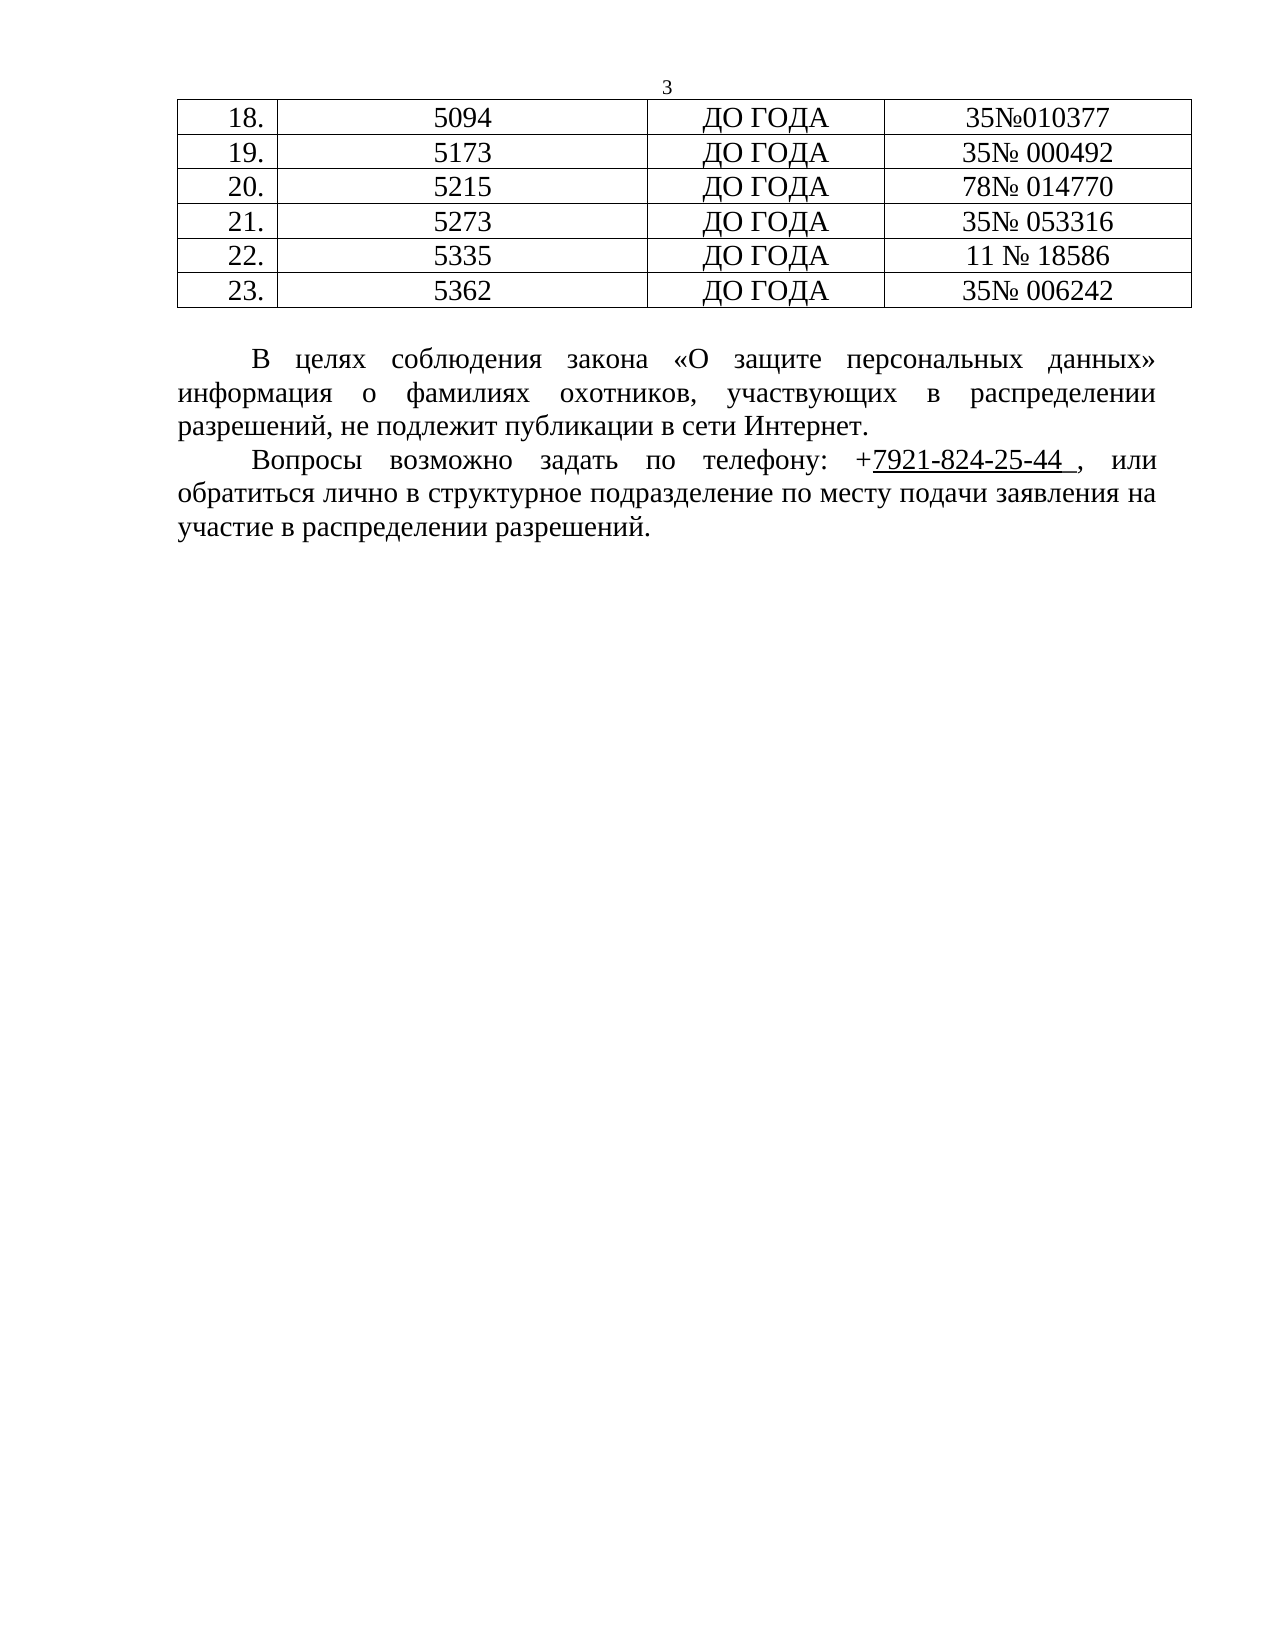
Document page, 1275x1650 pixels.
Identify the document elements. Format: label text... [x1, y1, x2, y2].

table_cell [178, 204, 277, 237]
table_cell 5335 [278, 239, 647, 272]
table_cell 5273 [278, 204, 647, 237]
table_cell 35№010377 [885, 100, 1191, 134]
subtitle В целях соблюдения закона «О защите персональных данных» информация о фамилиях охотников, участвующих в распределении разрешений, не подлежит публикации в сети Интернет. [177, 341, 1157, 442]
table_cell 11 № 18586 [885, 239, 1191, 272]
table_cell [178, 100, 277, 134]
table_cell ДО ГОДА [648, 169, 884, 203]
table_cell [178, 169, 277, 203]
table_cell 35№ 006242 [885, 273, 1191, 307]
table_cell 35№ 053316 [885, 204, 1191, 237]
table_cell 78№ 014770 [885, 169, 1191, 203]
table_cell ДО ГОДА [648, 204, 884, 237]
table_cell 5173 [278, 135, 647, 168]
table_cell [178, 239, 277, 272]
table_cell [178, 273, 277, 307]
table_cell ДО ГОДА [648, 100, 884, 134]
table_cell 5094 [278, 100, 647, 134]
subtitle Вопросы возможно задать по телефону: +7921-824-25-44_, или обратиться лично в структурное подразделение по месту подачи заявления на участие в распределении разрешений. [177, 442, 1157, 542]
table_cell [178, 135, 277, 168]
table_cell 35№ 000492 [885, 135, 1191, 168]
table_cell 5215 [278, 169, 647, 203]
table_cell ДО ГОДА [648, 239, 884, 272]
table_cell ДО ГОДА [648, 273, 884, 307]
table_cell 5362 [278, 273, 647, 307]
table_cell ДО ГОДА [648, 135, 884, 168]
